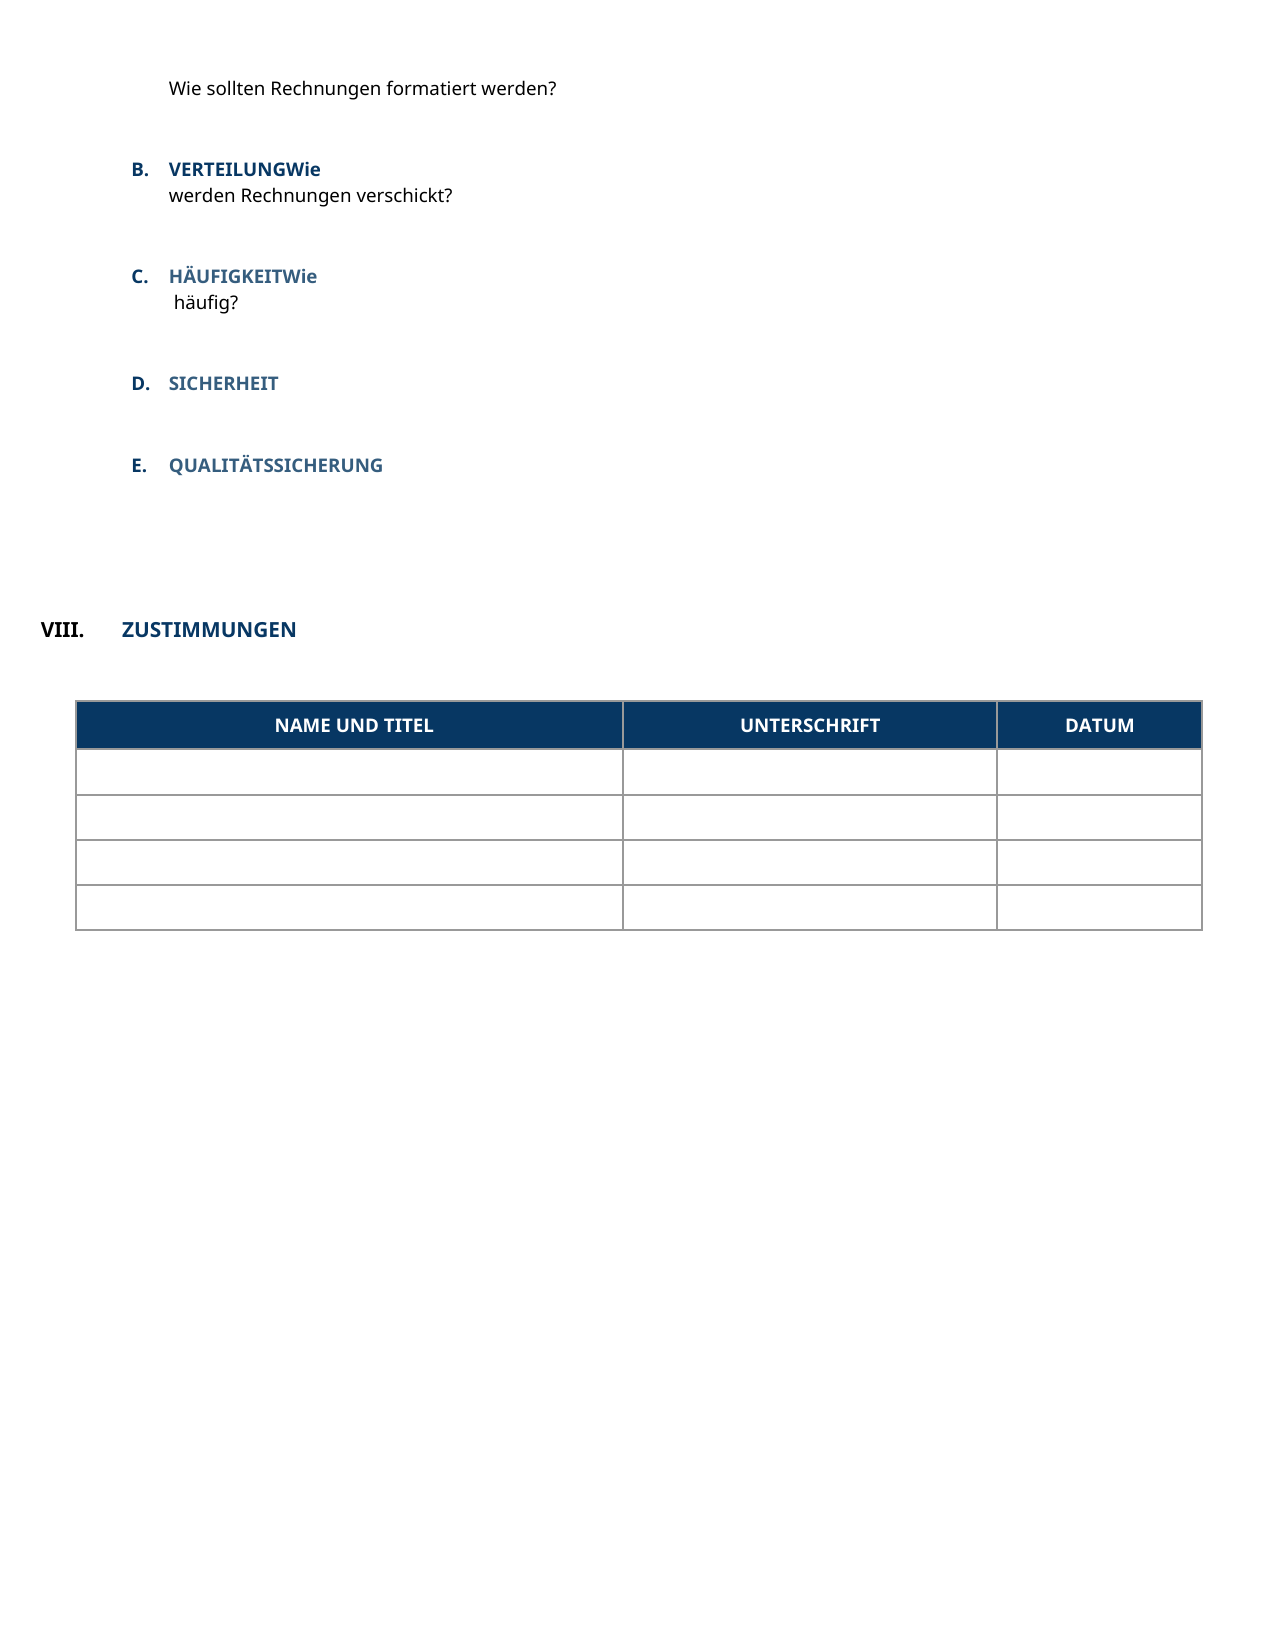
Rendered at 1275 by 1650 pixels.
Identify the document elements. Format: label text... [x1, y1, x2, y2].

list SICHERHEIT [131, 371, 1200, 452]
table_header NAME UND TITEL [77, 702, 622, 748]
table_cell [77, 841, 622, 884]
table_cell [624, 886, 996, 929]
list ZUSTIMMUNGEN [84, 615, 1200, 700]
table_cell [77, 886, 622, 929]
list Wie sollten Rechnungen formatiert werden? [131, 75, 1200, 157]
table_cell [77, 750, 622, 793]
table_cell [77, 796, 622, 839]
list VERTEILUNGWie werden Rechnungen verschickt? [131, 157, 1200, 264]
table_cell [998, 886, 1201, 929]
list QUALITÄTSSICHERUNG [131, 452, 1200, 508]
table_cell [998, 750, 1201, 793]
table_cell [624, 796, 996, 839]
table_cell [624, 841, 996, 884]
table_header DATUM [998, 702, 1201, 748]
table_cell [998, 796, 1201, 839]
table_cell [624, 750, 996, 793]
list HÄUFIGKEITWie häufig? [131, 264, 1200, 371]
table_cell [998, 841, 1201, 884]
table_header UNTERSCHRIFT [624, 702, 996, 748]
